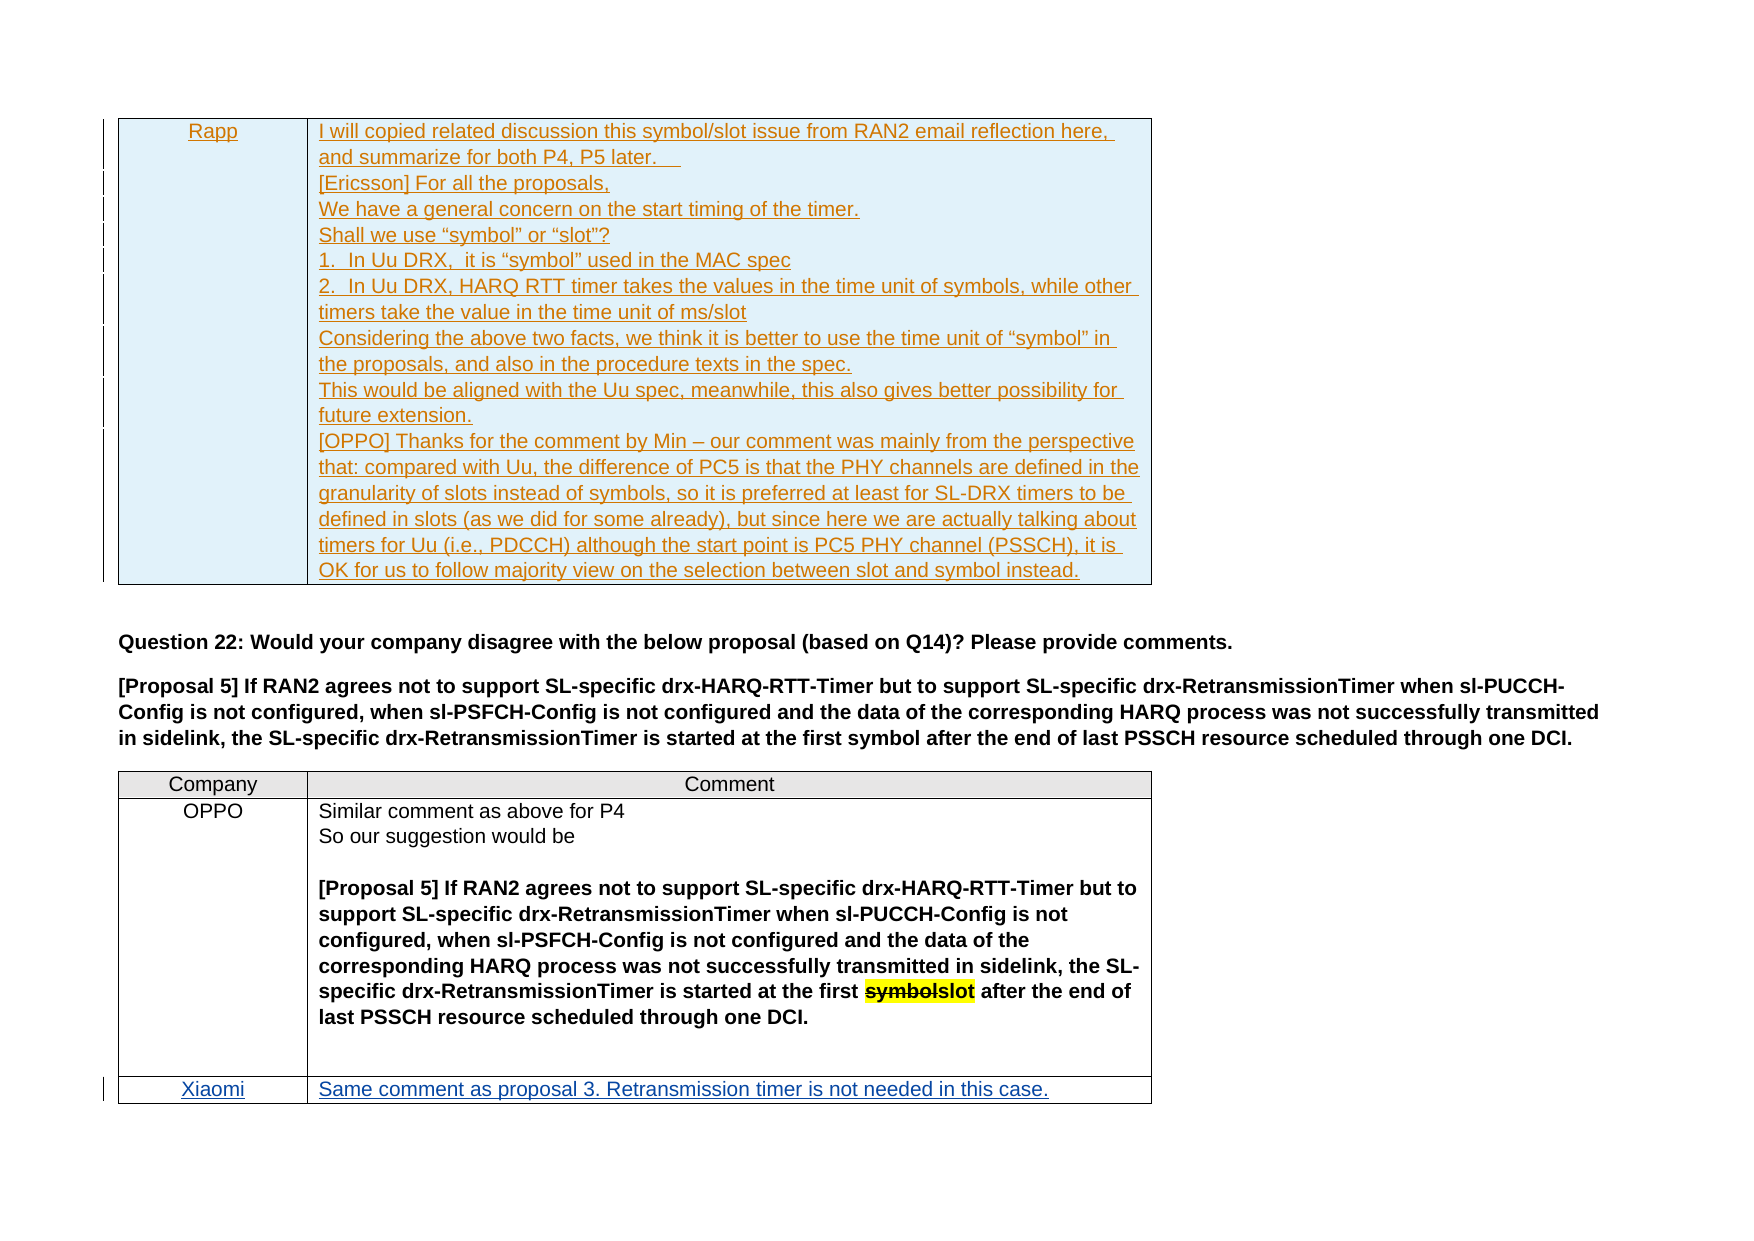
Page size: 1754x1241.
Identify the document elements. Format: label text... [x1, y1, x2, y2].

table_header Comment [308, 772, 1151, 797]
text [Proposal 5] If RAN2 agrees not to support SL-specific drx-HARQ-RTT-Timer but to support SL-specific drx-RetransmissionTimer when sl-PUCCH-Config is not configured, when sl-PSFCH-Config is not configured and the data of the corresponding HARQ process was not successfully transmitted in sidelink, the SL-specific drx-RetransmissionTimer is started at the first symbol after the end of last PSSCH resource scheduled through one DCI. [118, 674, 1606, 750]
table_cell [119, 1077, 307, 1102]
text Question 22: Would your company disagree with the below proposal (based on Q14)? Please provide comments. [118, 630, 1606, 654]
table_cell [308, 1077, 1151, 1102]
table_cell Similar comment as above for P4 So our suggestion would be [Proposal 5] If RAN2 agrees not to support SL-specific drx-HARQ-RTT-Timer but to support SL-specific drx-RetransmissionTimer when sl-PUCCH-Config is not configured, when sl-PSFCH-Config is not configured and the data of the corresponding HARQ process was not successfully transmitted in sidelink, the SL-specific drx-RetransmissionTimer is started at the first symbolslot after the end of last PSSCH resource scheduled through one DCI. [308, 799, 1151, 1076]
table_cell OPPO [119, 799, 307, 1076]
table_header Company [119, 772, 307, 797]
